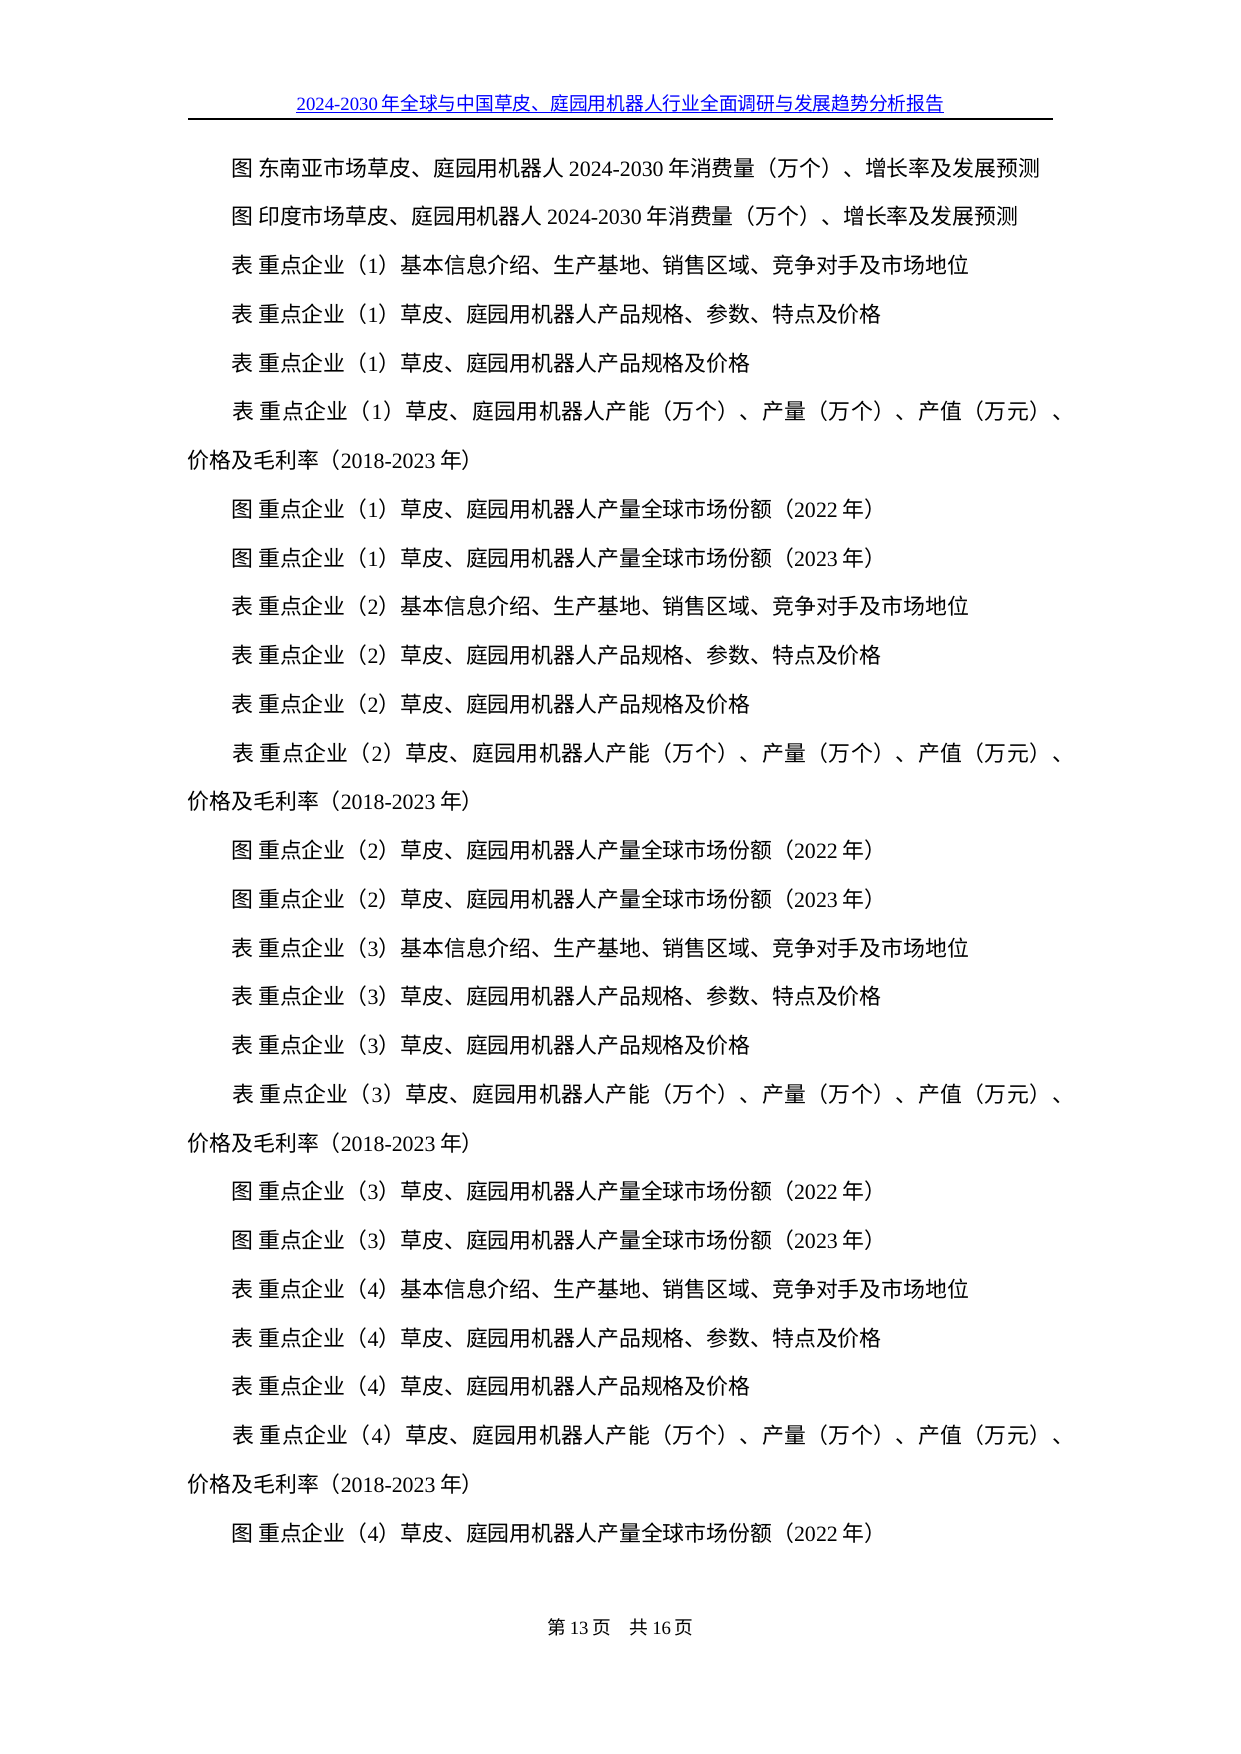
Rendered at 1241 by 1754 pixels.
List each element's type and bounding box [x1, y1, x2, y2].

text [187, 150, 1053, 1548]
